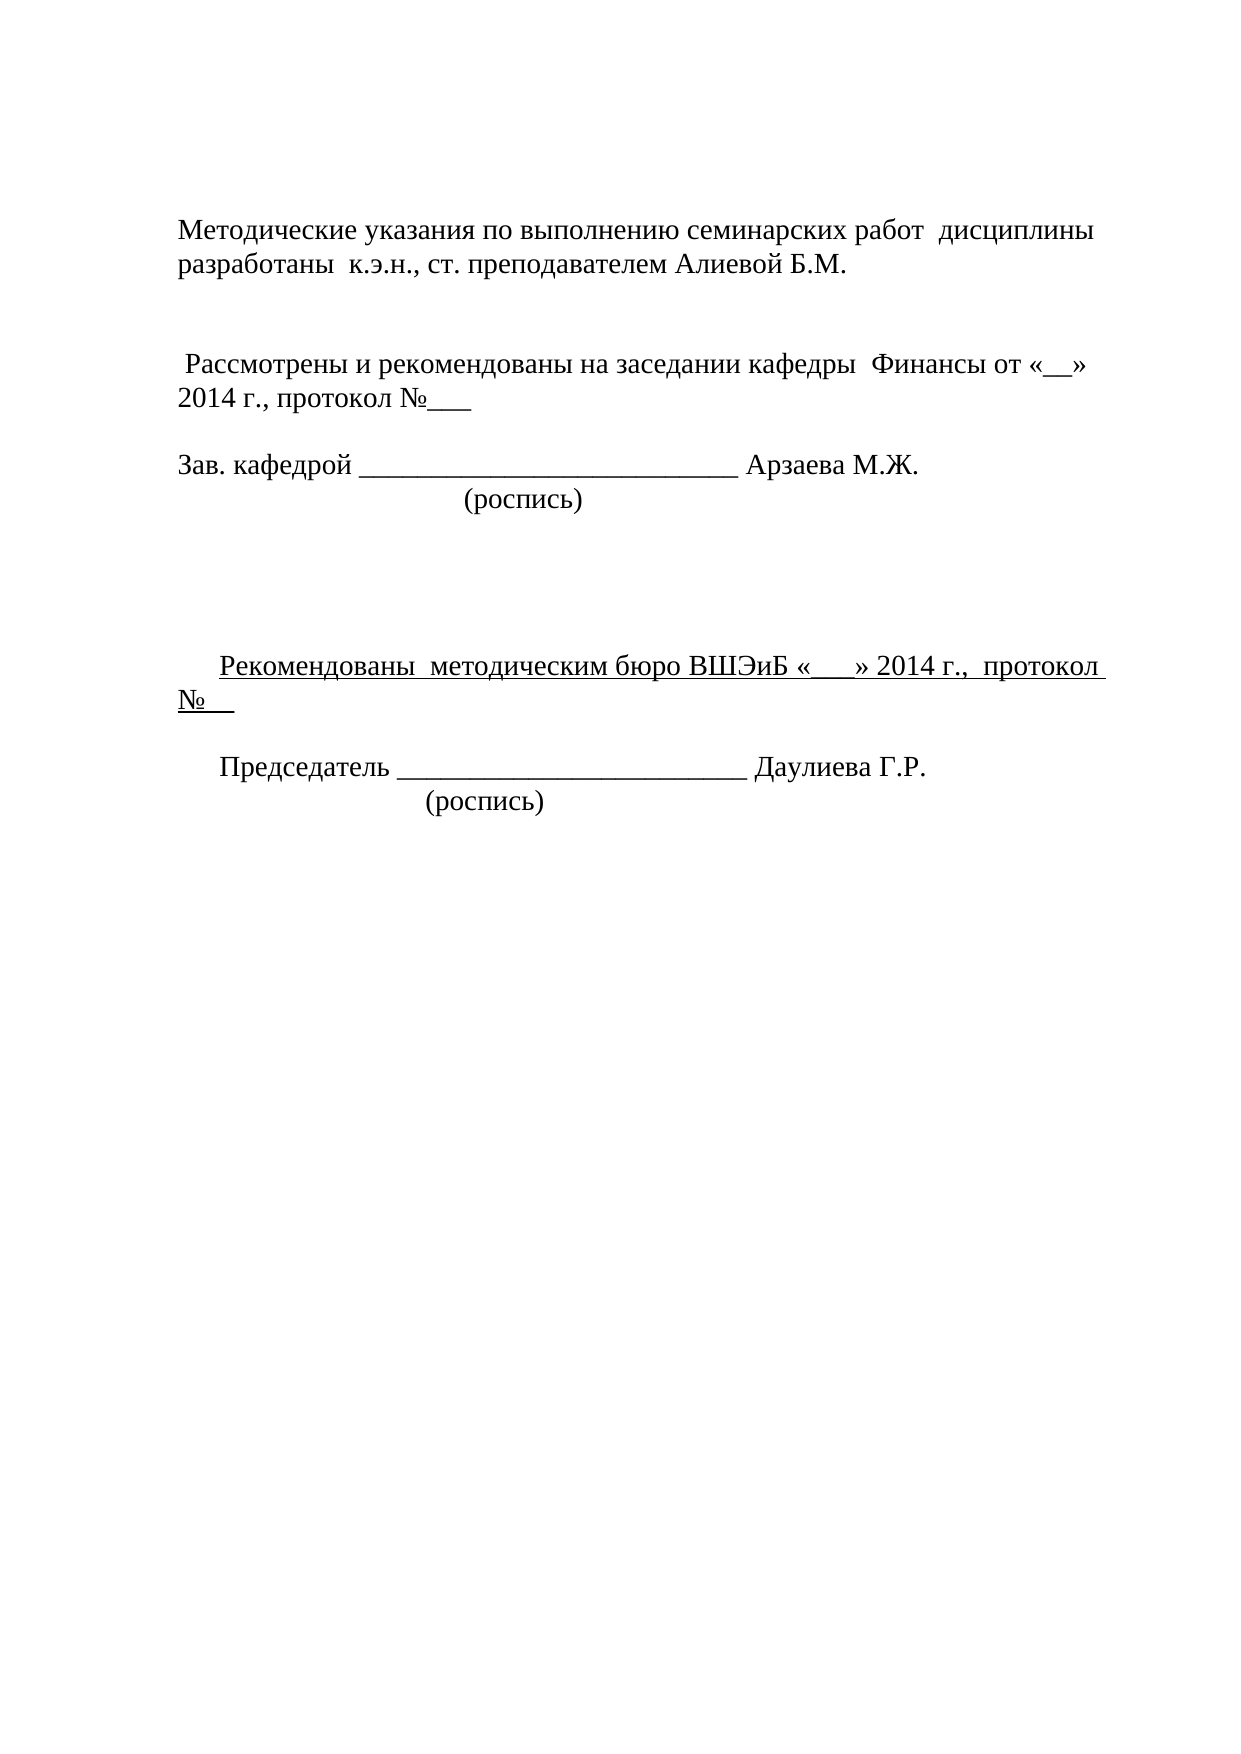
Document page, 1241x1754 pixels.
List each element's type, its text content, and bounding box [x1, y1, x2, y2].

text Рекомендованы методическим бюро ВШЭиБ «___» 2014 г., протокол №__ [177, 648, 1152, 716]
text Председатель ________________________ Даулиева Г.Р. [177, 749, 1152, 783]
text Зав. кафедрой __________________________ Арзаева М.Ж. [177, 447, 1152, 481]
text Методические указания по выполнению семинарских работ дисциплины разработаны к.э.н., ст. преподавателем Алиевой Б.М. [177, 212, 1152, 279]
text Рассмотрены и рекомендованы на заседании кафедры Финансы от «__» 2014 г., протокол №___ [177, 347, 1152, 414]
text (роспись) [177, 481, 1152, 514]
text (роспись) [177, 783, 1152, 816]
